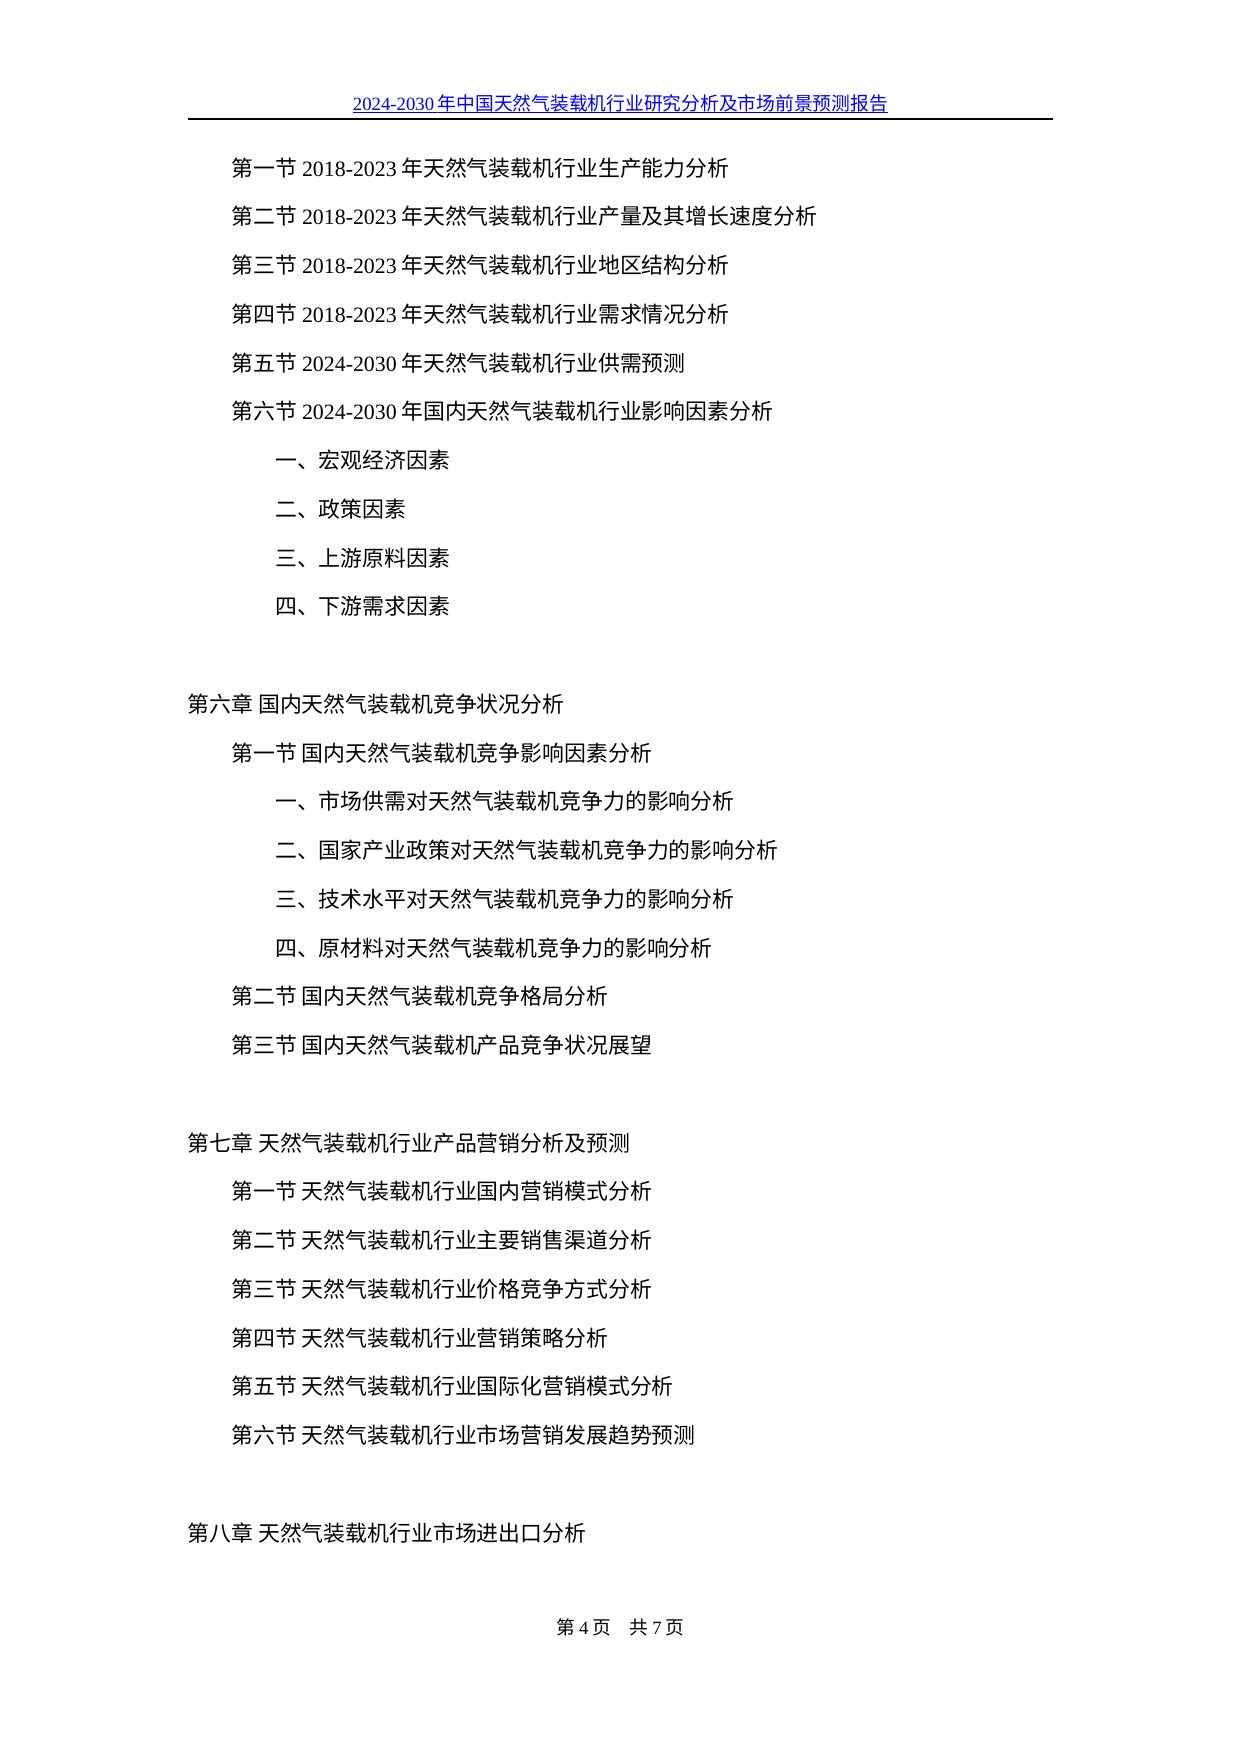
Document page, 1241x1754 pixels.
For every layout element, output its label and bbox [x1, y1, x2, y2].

text [187, 150, 1053, 1548]
